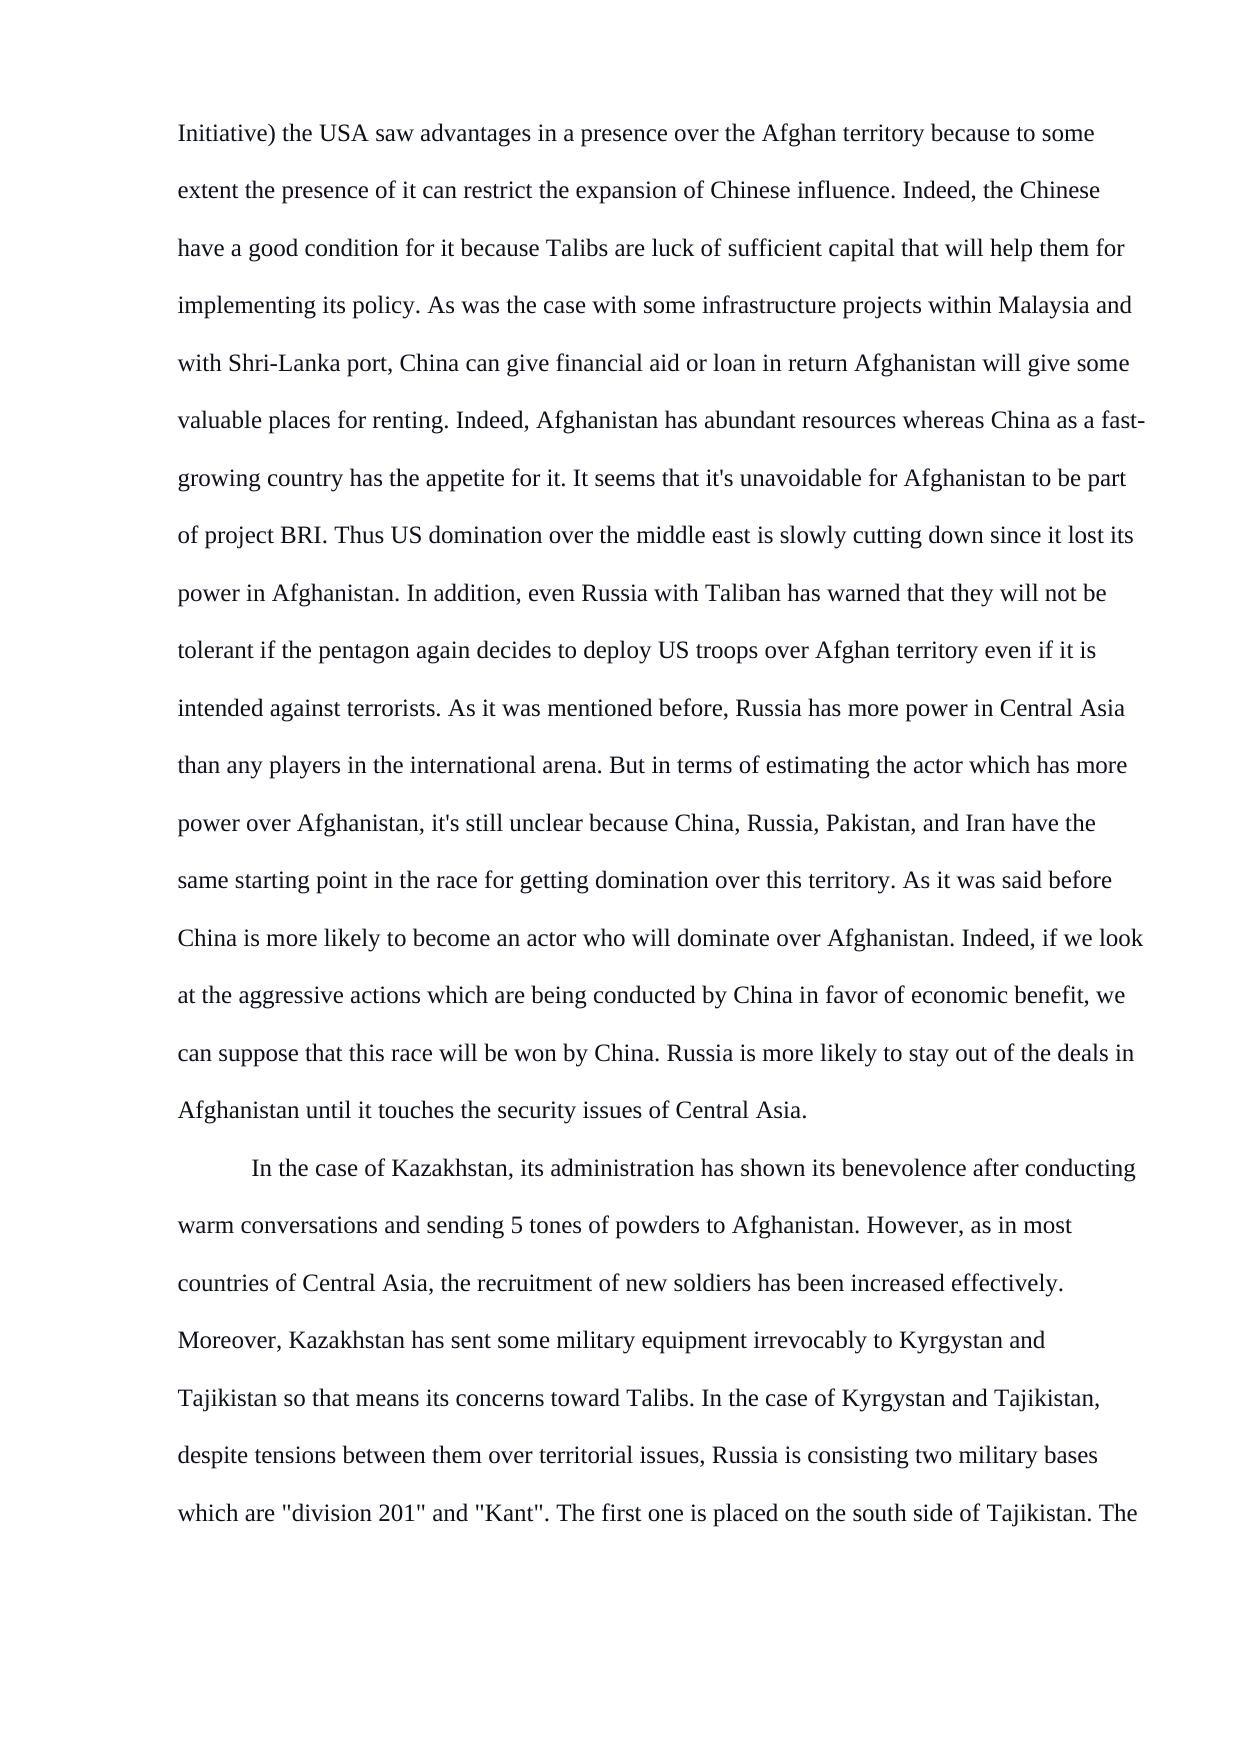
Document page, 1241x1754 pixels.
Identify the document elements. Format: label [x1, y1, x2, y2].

text [177, 1153, 1152, 1527]
text [177, 118, 1152, 1124]
